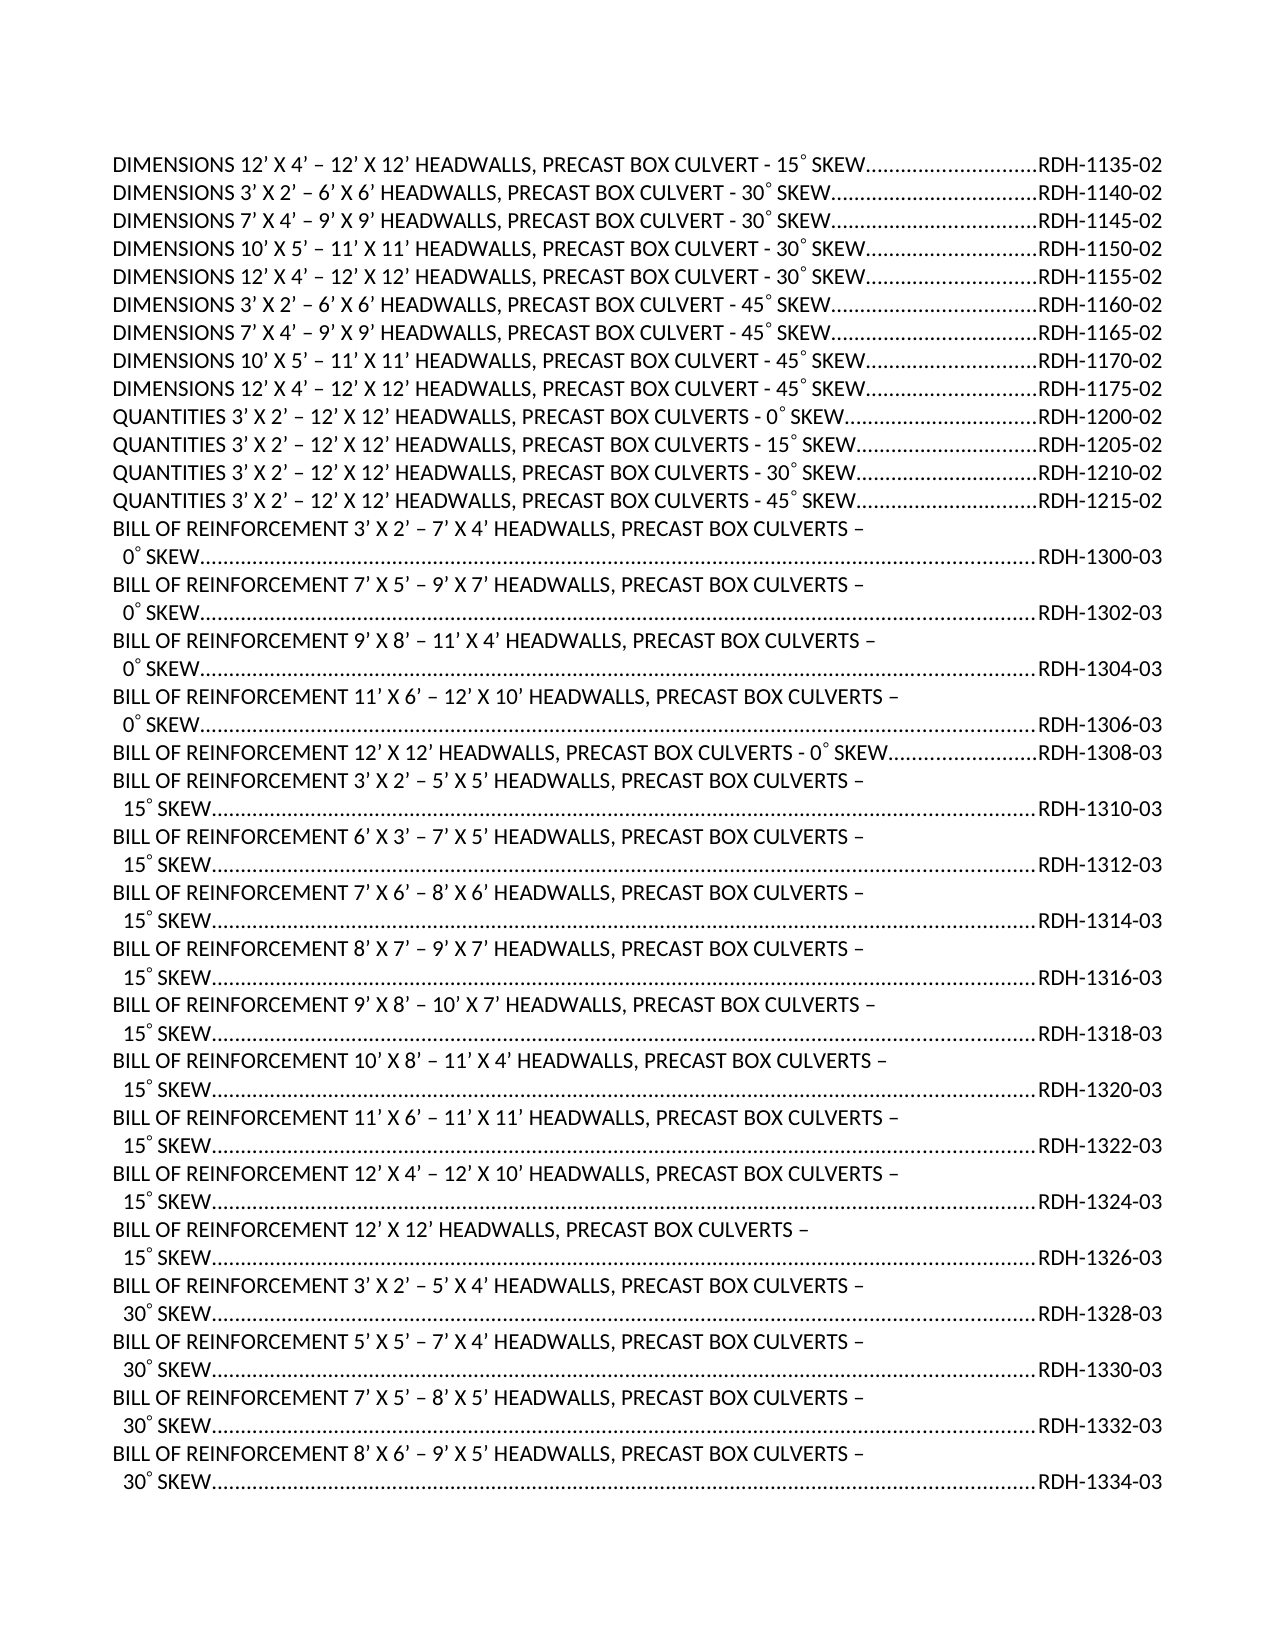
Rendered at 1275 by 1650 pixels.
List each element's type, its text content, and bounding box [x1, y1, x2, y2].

text 30 SKEW RDH-1328-03 [112, 1299, 1162, 1327]
text 0 SKEW RDH-1302-03 [112, 598, 1162, 626]
text BILL OF REINFORCEMENT 11’ X 6’ – 11’ X 11’ HEADWALLS, PRECAST BOX CULVERTS – [112, 1103, 1162, 1131]
text BILL OF REINFORCEMENT 7’ X 6’ – 8’ X 6’ HEADWALLS, PRECAST BOX CULVERTS – [112, 878, 1162, 907]
text 15 SKEW RDH-1320-03 [112, 1075, 1162, 1103]
text QUANTITIES 3’ X 2’ – 12’ X 12’ HEADWALLS, PRECAST BOX CULVERTS - 30 SKEW RDH-1210-02 [112, 458, 1162, 486]
text 0 SKEW RDH-1300-03 [112, 542, 1162, 570]
text DIMENSIONS 10’ X 5’ – 11’ X 11’ HEADWALLS, PRECAST BOX CULVERT - 30 SKEW RDH-1150-02 [112, 234, 1162, 262]
text 0 SKEW RDH-1306-03 [112, 710, 1162, 738]
text QUANTITIES 3’ X 2’ – 12’ X 12’ HEADWALLS, PRECAST BOX CULVERTS - 15 SKEW RDH-1205-02 [112, 430, 1162, 458]
text 15 SKEW RDH-1324-03 [112, 1187, 1162, 1215]
text 15 SKEW RDH-1314-03 [112, 907, 1162, 934]
text BILL OF REINFORCEMENT 5’ X 5’ – 7’ X 4’ HEADWALLS, PRECAST BOX CULVERTS – [112, 1327, 1162, 1355]
text DIMENSIONS 7’ X 4’ – 9’ X 9’ HEADWALLS, PRECAST BOX CULVERT - 30 SKEW RDH-1145-02 [112, 206, 1162, 234]
text 15 SKEW RDH-1318-03 [112, 1019, 1162, 1047]
text DIMENSIONS 12’ X 4’ – 12’ X 12’ HEADWALLS, PRECAST BOX CULVERT - 45 SKEW RDH-1175-02 [112, 374, 1162, 402]
text 15 SKEW RDH-1312-03 [112, 851, 1162, 878]
text 15 SKEW RDH-1316-03 [112, 963, 1162, 991]
text 30 SKEW RDH-1330-03 [112, 1355, 1162, 1383]
text BILL OF REINFORCEMENT 3’ X 2’ – 5’ X 5’ HEADWALLS, PRECAST BOX CULVERTS – [112, 766, 1162, 794]
text BILL OF REINFORCEMENT 12’ X 12’ HEADWALLS, PRECAST BOX CULVERTS - 0 SKEW RDH-1308-03 [112, 738, 1162, 766]
text DIMENSIONS 3’ X 2’ – 6’ X 6’ HEADWALLS, PRECAST BOX CULVERT - 45 SKEW RDH-1160-02 [112, 290, 1162, 318]
text BILL OF REINFORCEMENT 11’ X 6’ – 12’ X 10’ HEADWALLS, PRECAST BOX CULVERTS – [112, 682, 1162, 710]
text 15 SKEW RDH-1326-03 [112, 1243, 1162, 1271]
text BILL OF REINFORCEMENT 8’ X 6’ – 9’ X 5’ HEADWALLS, PRECAST BOX CULVERTS – [112, 1439, 1162, 1467]
text BILL OF REINFORCEMENT 9’ X 8’ – 10’ X 7’ HEADWALLS, PRECAST BOX CULVERTS – [112, 991, 1162, 1019]
text DIMENSIONS 7’ X 4’ – 9’ X 9’ HEADWALLS, PRECAST BOX CULVERT - 45 SKEW RDH-1165-02 [112, 318, 1162, 346]
text QUANTITIES 3’ X 2’ – 12’ X 12’ HEADWALLS, PRECAST BOX CULVERTS - 0 SKEW RDH-1200-02 [112, 402, 1162, 430]
text DIMENSIONS 12’ X 4’ – 12’ X 12’ HEADWALLS, PRECAST BOX CULVERT - 30 SKEW RDH-1155-02 [112, 262, 1162, 290]
text BILL OF REINFORCEMENT 12’ X 12’ HEADWALLS, PRECAST BOX CULVERTS – [112, 1215, 1162, 1243]
text 30 SKEW RDH-1332-03 [112, 1411, 1162, 1439]
text 30 SKEW RDH-1334-03 [112, 1467, 1162, 1495]
text QUANTITIES 3’ X 2’ – 12’ X 12’ HEADWALLS, PRECAST BOX CULVERTS - 45 SKEW RDH-1215-02 [112, 486, 1162, 514]
text 15 SKEW RDH-1322-03 [112, 1131, 1162, 1159]
text BILL OF REINFORCEMENT 7’ X 5’ – 8’ X 5’ HEADWALLS, PRECAST BOX CULVERTS – [112, 1383, 1162, 1411]
text BILL OF REINFORCEMENT 12’ X 4’ – 12’ X 10’ HEADWALLS, PRECAST BOX CULVERTS – [112, 1159, 1162, 1187]
text BILL OF REINFORCEMENT 8’ X 7’ – 9’ X 7’ HEADWALLS, PRECAST BOX CULVERTS – [112, 934, 1162, 963]
text DIMENSIONS 12’ X 4’ – 12’ X 12’ HEADWALLS, PRECAST BOX CULVERT - 15 SKEW RDH-1135-02 [112, 150, 1162, 178]
text DIMENSIONS 10’ X 5’ – 11’ X 11’ HEADWALLS, PRECAST BOX CULVERT - 45 SKEW RDH-1170-02 [112, 346, 1162, 374]
text BILL OF REINFORCEMENT 7’ X 5’ – 9’ X 7’ HEADWALLS, PRECAST BOX CULVERTS – [112, 570, 1162, 598]
text BILL OF REINFORCEMENT 6’ X 3’ – 7’ X 5’ HEADWALLS, PRECAST BOX CULVERTS – [112, 822, 1162, 851]
text BILL OF REINFORCEMENT 3’ X 2’ – 5’ X 4’ HEADWALLS, PRECAST BOX CULVERTS – [112, 1271, 1162, 1299]
text BILL OF REINFORCEMENT 9’ X 8’ – 11’ X 4’ HEADWALLS, PRECAST BOX CULVERTS – [112, 626, 1162, 654]
text 0 SKEW RDH-1304-03 [112, 654, 1162, 682]
text BILL OF REINFORCEMENT 10’ X 8’ – 11’ X 4’ HEADWALLS, PRECAST BOX CULVERTS – [112, 1047, 1162, 1075]
text 15 SKEW RDH-1310-03 [112, 794, 1162, 822]
text BILL OF REINFORCEMENT 3’ X 2’ – 7’ X 4’ HEADWALLS, PRECAST BOX CULVERTS – [112, 514, 1162, 542]
text DIMENSIONS 3’ X 2’ – 6’ X 6’ HEADWALLS, PRECAST BOX CULVERT - 30 SKEW RDH-1140-02 [112, 178, 1162, 206]
